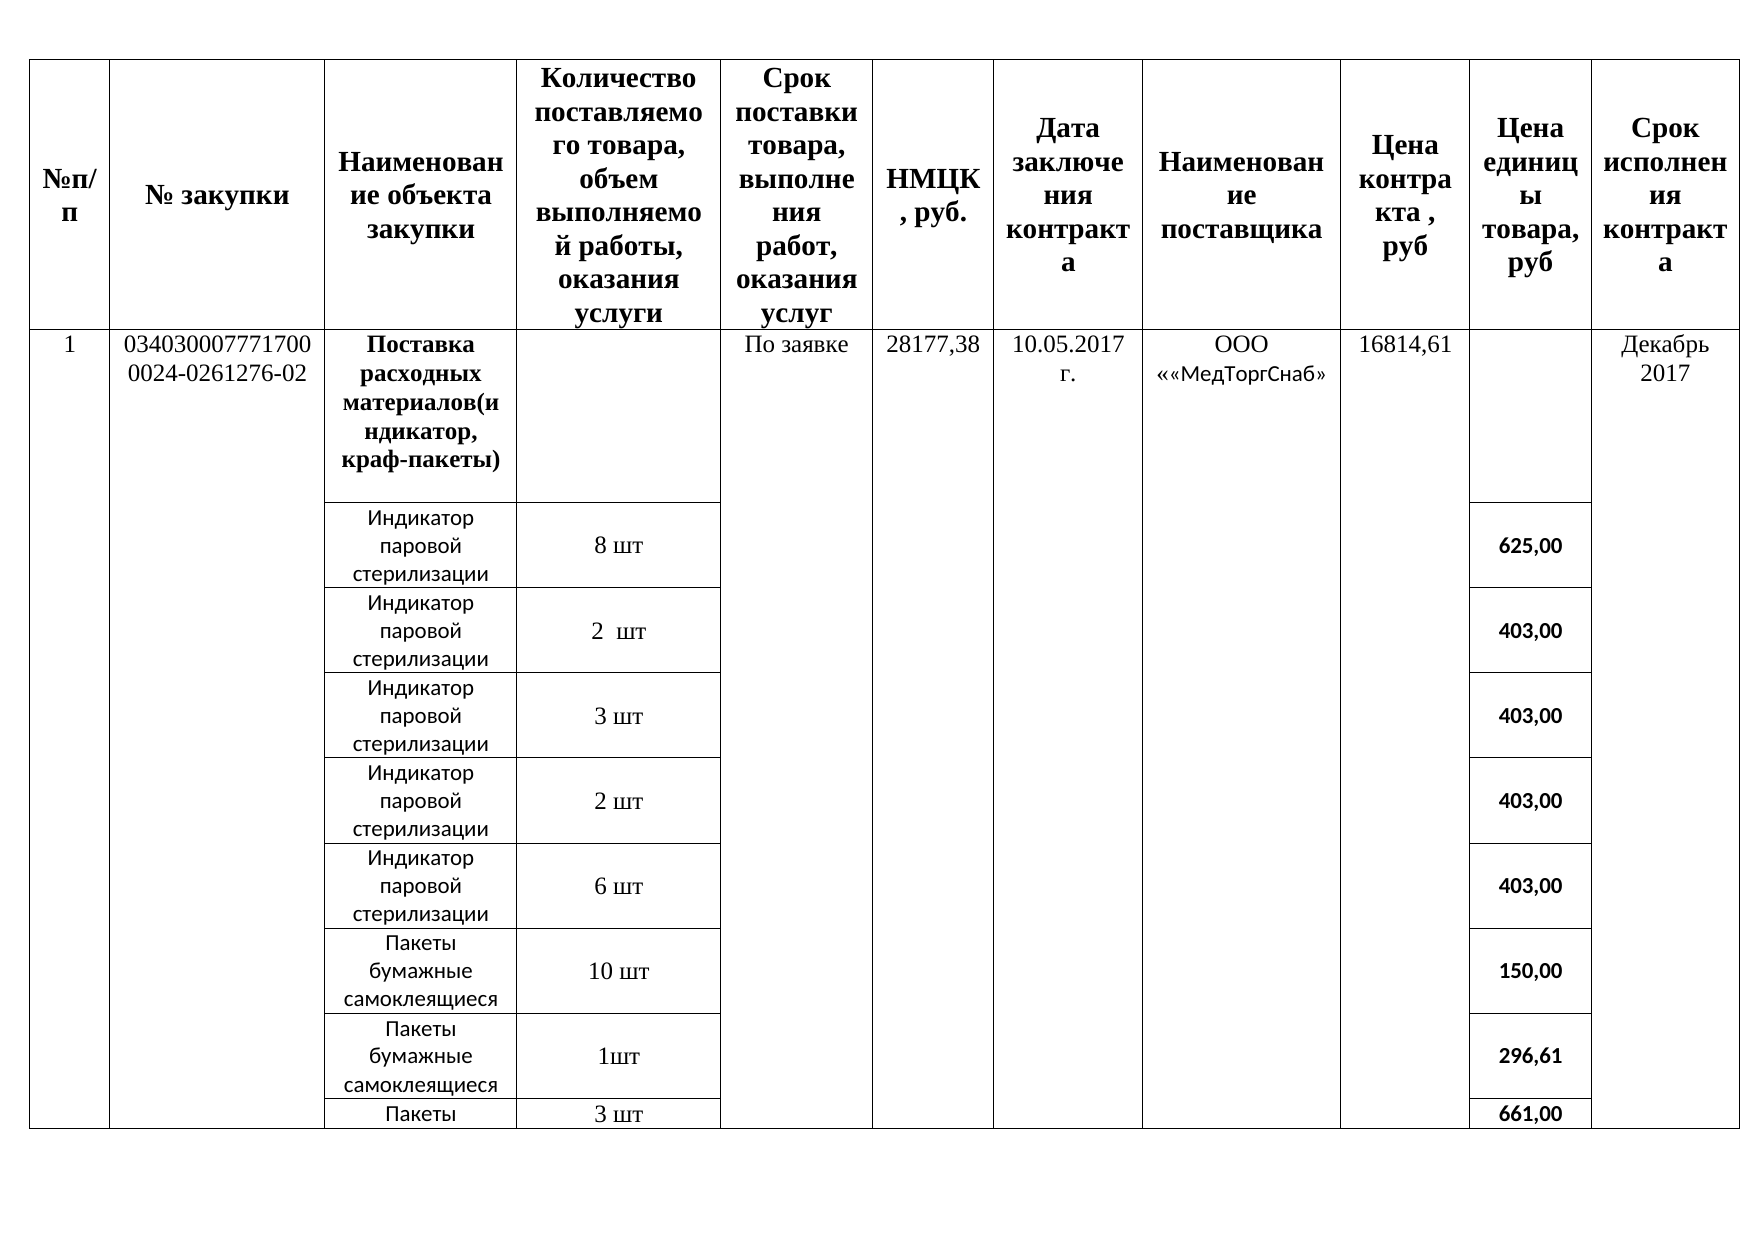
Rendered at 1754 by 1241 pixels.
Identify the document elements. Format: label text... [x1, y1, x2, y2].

table_cell 0340300077717000024-0261276-02 [110, 330, 324, 1127]
table_cell 403,00 [1470, 758, 1591, 842]
table_header №п/п [30, 60, 109, 328]
table_cell 2 шт [517, 588, 720, 672]
table_cell Индикатор паровой стерилизации [325, 588, 516, 672]
table_header Срок поставки товара, выполнения работ, оказания услуг [721, 60, 872, 328]
table_cell Индикатор паровой стерилизации [325, 503, 516, 587]
table_cell 296,61 [1470, 1014, 1591, 1098]
table_cell 1шт [517, 1014, 720, 1098]
table_cell Пакеты бумажные самоклеящиеся [325, 1014, 516, 1098]
table_cell Поставка расходных материалов(индикатор, краф-пакеты) [325, 330, 516, 502]
table_header Наименование объекта закупки [325, 60, 516, 328]
table_cell 403,00 [1470, 673, 1591, 757]
table_header № закупки [110, 60, 324, 328]
table_cell 28177,38 [873, 330, 993, 1127]
table_cell 150,00 [1470, 929, 1591, 1013]
table_cell 403,00 [1470, 844, 1591, 927]
table_header Наименование поставщика [1143, 60, 1340, 328]
table_cell 10 шт [517, 929, 720, 1013]
table_cell 10.05.2017 г. [994, 330, 1142, 1127]
table_cell [1470, 330, 1591, 502]
table_cell ООО ««МедТоргСнаб» [1143, 330, 1340, 1127]
table_cell 6 шт [517, 844, 720, 927]
table_cell 8 шт [517, 503, 720, 587]
table_cell 3 шт [517, 673, 720, 757]
table_cell 16814,61 [1341, 330, 1469, 1127]
table_cell [517, 330, 720, 502]
table_cell Декабрь 2017 [1592, 330, 1739, 1127]
table_header Цена контракта , руб [1341, 60, 1469, 328]
table_cell Индикатор паровой стерилизации [325, 758, 516, 842]
table_cell По заявке [721, 330, 872, 1127]
table_header НМЦК, руб. [873, 60, 993, 328]
table_cell Индикатор паровой стерилизации [325, 673, 516, 757]
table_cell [325, 1099, 516, 1127]
table_cell 3 шт [517, 1099, 720, 1127]
table_header Дата заключения контракта [994, 60, 1142, 328]
table_cell 661,00 [1470, 1099, 1591, 1127]
table_cell Индикатор паровой стерилизации [325, 844, 516, 927]
table_cell 1 [30, 330, 109, 1127]
table_header Цена единицы товара, руб [1470, 60, 1591, 328]
table_header Количество поставляемого товара, объем выполняемой работы, оказания услуги [517, 60, 720, 328]
table_cell 625,00 [1470, 503, 1591, 587]
table_cell 2 шт [517, 758, 720, 842]
table_cell 403,00 [1470, 588, 1591, 672]
table_header Срок исполнения контракта [1592, 60, 1739, 328]
table_cell Пакеты бумажные самоклеящиеся [325, 929, 516, 1013]
